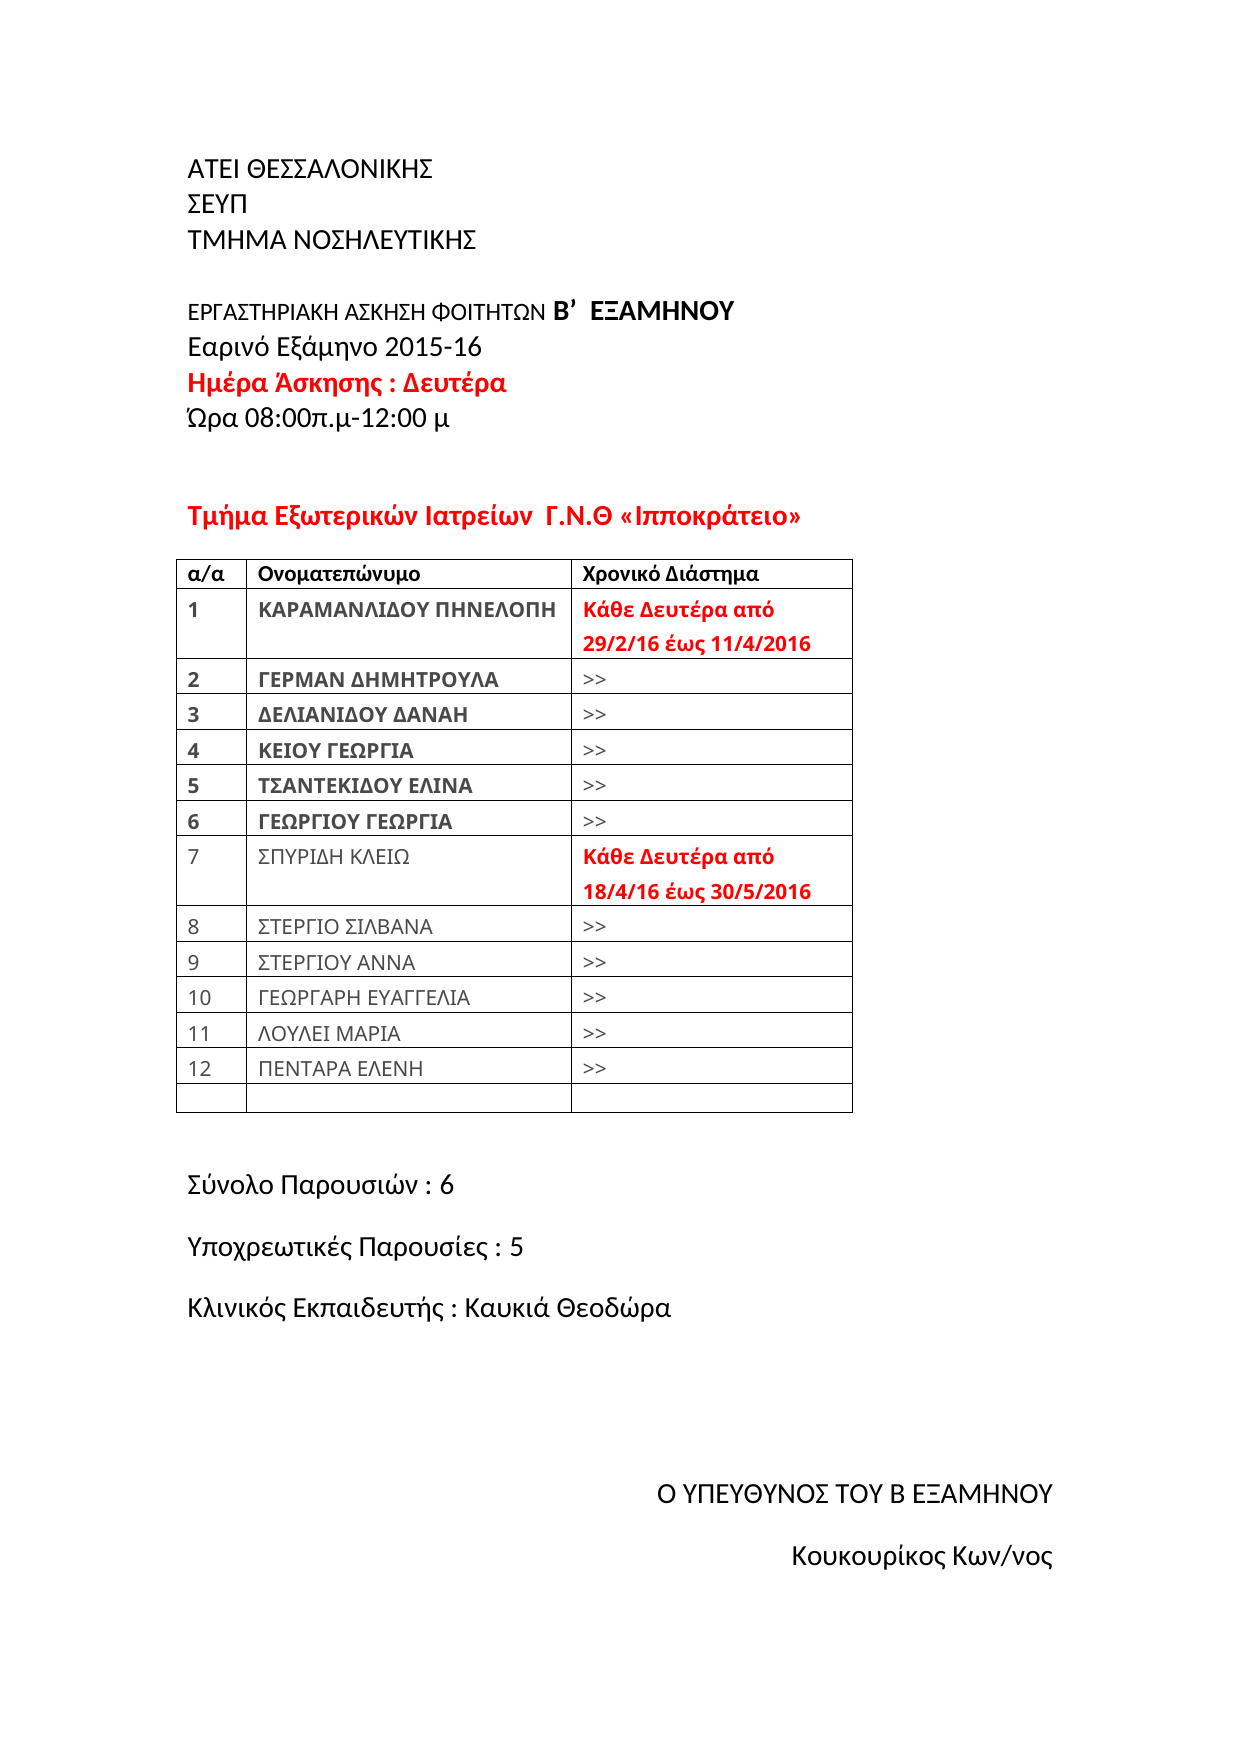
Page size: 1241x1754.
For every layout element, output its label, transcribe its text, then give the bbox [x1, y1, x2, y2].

table_cell 3 [177, 694, 246, 729]
text Κουκουρίκος Κων/νος [187, 1537, 1053, 1572]
table_cell 2 [177, 659, 246, 693]
table_cell ΓΕΩΡΓΑΡΗ ΕΥΑΓΓΕΛΙΑ [247, 977, 571, 1012]
table_cell >> [572, 659, 852, 693]
text Υποχρεωτικές Παρουσίες : 5 [187, 1228, 1053, 1263]
table_cell 5 [177, 765, 246, 800]
text ΣΕΥΠ [187, 186, 1053, 221]
table_cell >> [572, 694, 852, 729]
text Ώρα 08:00π.μ-12:00 μ [187, 399, 1053, 435]
table_cell >> [572, 906, 852, 941]
table_header α/α [177, 560, 246, 588]
table_cell ΚΑΡΑΜΑΝΛΙΔΟΥ ΠΗΝΕΛΟΠΗ [247, 589, 571, 658]
text Εαρινό Εξάμηνο 2015-16 [187, 328, 1053, 364]
table_cell 12 [177, 1048, 246, 1083]
table_cell 4 [177, 730, 246, 764]
table_cell 1 [177, 589, 246, 658]
table_cell ΔΕΛΙΑΝΙΔΟΥ ΔΑΝΑΗ [247, 694, 571, 729]
table_cell >> [572, 730, 852, 764]
table_cell ΓΕΡΜΑΝ ΔΗΜΗΤΡΟΥΛΑ [247, 659, 571, 693]
table_header Ονοματεπώνυμο [247, 560, 571, 588]
table_cell ΤΣΑΝΤΕΚΙΔΟΥ ΕΛΙΝΑ [247, 765, 571, 800]
table_cell 11 [177, 1013, 246, 1047]
text Σύνολο Παρουσιών : 6 [187, 1166, 1053, 1202]
table_cell 7 [177, 836, 246, 905]
table_cell [247, 1084, 571, 1112]
table_cell >> [572, 801, 852, 835]
text Ημέρα Άσκησης : Δευτέρα [187, 364, 1053, 399]
table_header Χρονικό Διάστημα [572, 560, 852, 588]
text ΕΡΓΑΣΤΗΡΙΑΚΗ ΑΣΚΗΣΗ ΦΟΙΤΗΤΩΝ Β’ ΕΞΑΜΗΝΟΥ [187, 292, 1053, 328]
table_cell [572, 1084, 852, 1112]
table_cell [177, 1084, 246, 1112]
table_cell 9 [177, 942, 246, 976]
table_cell ΚΕΙΟΥ ΓΕΩΡΓΙΑ [247, 730, 571, 764]
table_cell ΣΤΕΡΓΙΟ ΣΙΛΒΑΝΑ [247, 906, 571, 941]
table_cell ΠΕΝΤΑΡΑ ΕΛΕΝΗ [247, 1048, 571, 1083]
text ΑΤΕΙ ΘΕΣΣΑΛΟΝΙΚΗΣ [187, 150, 1053, 186]
table_cell ΣΠΥΡΙΔΗ ΚΛΕΙΩ [247, 836, 571, 905]
text ΤΜΗΜΑ ΝΟΣΗΛΕΥΤΙΚΗΣ [187, 221, 1053, 257]
table_cell ΓΕΩΡΓΙΟΥ ΓΕΩΡΓΙΑ [247, 801, 571, 835]
table_cell >> [572, 1048, 852, 1083]
table_cell >> [572, 765, 852, 800]
table_cell >> [572, 977, 852, 1012]
table_cell 8 [177, 906, 246, 941]
table_cell 6 [177, 801, 246, 835]
table_cell >> [572, 942, 852, 976]
table_cell >> [572, 1013, 852, 1047]
table_cell Κάθε Δευτέρα από 18/4/16 έως 30/5/2016 [572, 836, 852, 905]
text Τμήμα Εξωτερικών Ιατρείων Γ.Ν.Θ «Ιπποκράτειο» [187, 497, 1053, 532]
table_cell ΣΤΕΡΓΙΟΥ ΑΝΝΑ [247, 942, 571, 976]
text Κλινικός Εκπαιδευτής : Καυκιά Θεοδώρα [187, 1289, 1053, 1325]
table_cell Κάθε Δευτέρα από 29/2/16 έως 11/4/2016 [572, 589, 852, 658]
text Ο ΥΠΕΥΘΥΝΟΣ ΤΟΥ Β ΕΞΑΜΗΝΟΥ [187, 1475, 1053, 1510]
table_cell 10 [177, 977, 246, 1012]
table_cell ΛΟΥΛΕΙ ΜΑΡΙΑ [247, 1013, 571, 1047]
